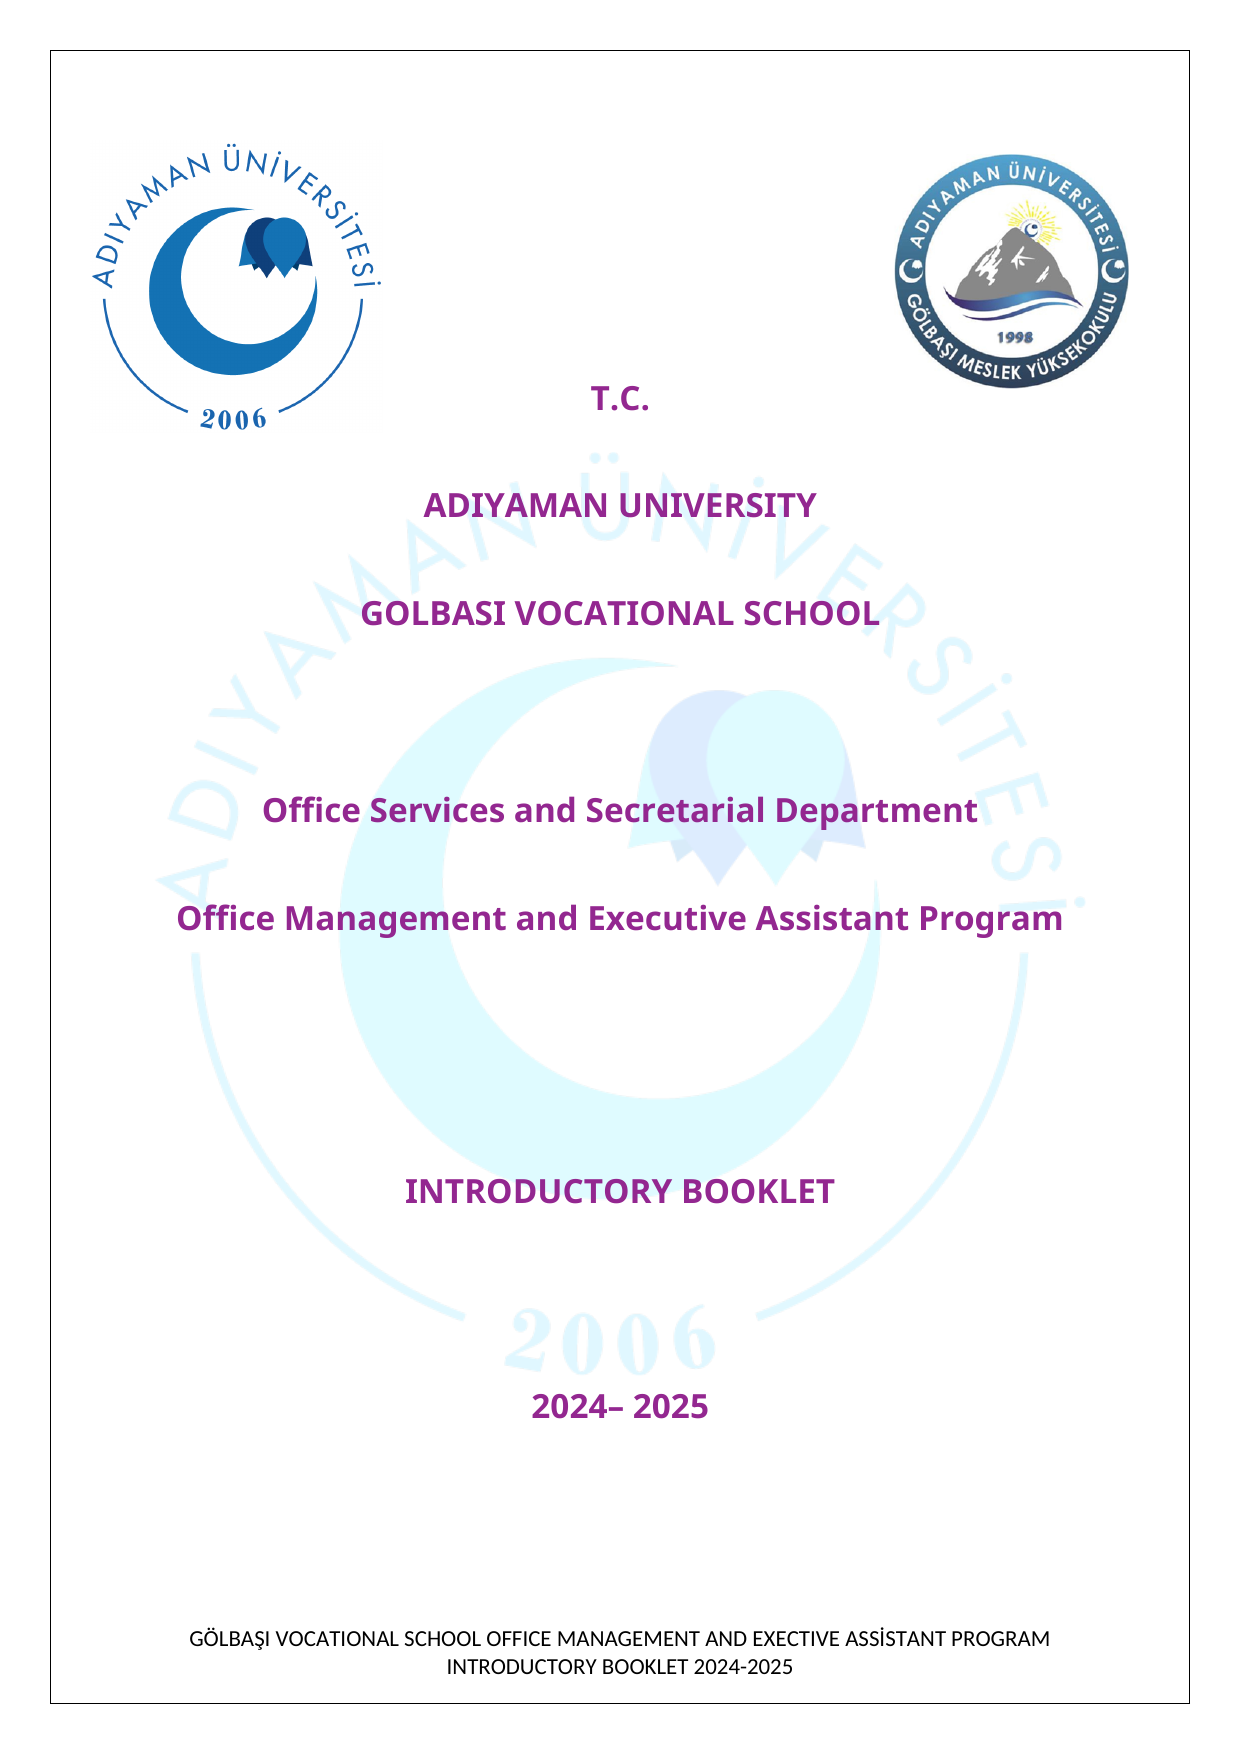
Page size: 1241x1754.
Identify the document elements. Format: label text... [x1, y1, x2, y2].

text Office Management and Executive Assistant Program [147, 894, 1093, 940]
text Office Services and Secretarial Department [147, 787, 1093, 832]
picture [877, 140, 1140, 400]
text GOLBASI VOCATIONAL SCHOOL [147, 589, 1093, 635]
text T.C. [147, 374, 1093, 420]
text ADIYAMAN UNIVERSITY [147, 482, 1093, 527]
text 2024– 2025 [147, 1383, 1093, 1428]
text INTRODUCTORY BOOKLET [147, 1168, 1093, 1213]
